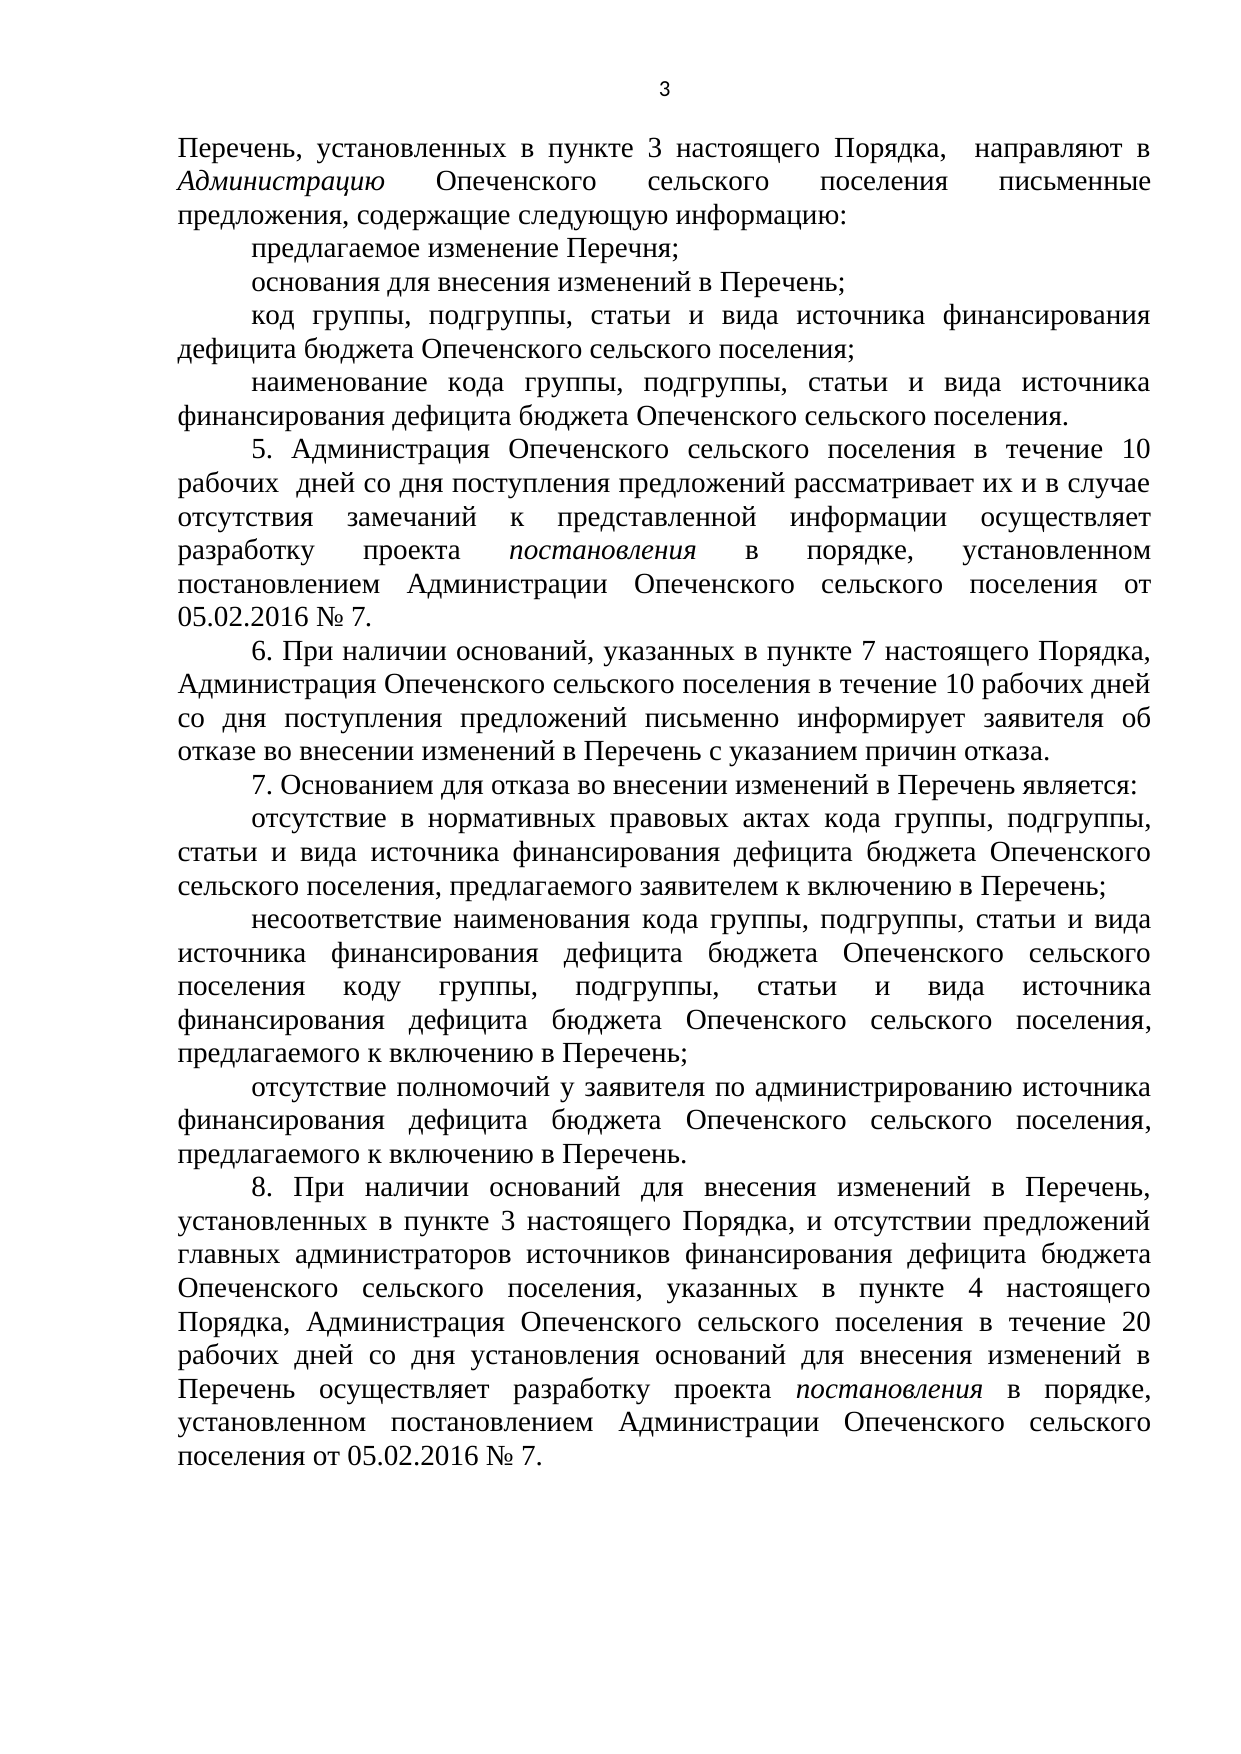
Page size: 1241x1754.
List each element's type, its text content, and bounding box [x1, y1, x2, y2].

text 7. Основанием для отказа во внесении изменений в Перечень является: [177, 767, 1152, 801]
text 5. Администрация Опеченского сельского поселения в течение 10 рабочих дней со дня поступления предложений рассматривает их и в случае отсутствия замечаний к представленной информации осуществляет разработку проекта постановления в порядке, установленном постановлением Администрации Опеченского сельского поселения от 05.02.2016 № 7. [177, 432, 1152, 633]
text наименование кода группы, подгруппы, статьи и вида источника финансирования дефицита бюджета Опеченского сельского поселения. [177, 364, 1152, 432]
text 8. При наличии оснований для внесения изменений в Перечень, установленных в пункте 3 настоящего Порядка, и отсутствии предложений главных администраторов источников финансирования дефицита бюджета Опеченского сельского поселения, указанных в пункте 4 настоящего Порядка, Администрация Опеченского сельского поселения в течение 20 рабочих дней со дня установления оснований для внесения изменений в Перечень осуществляет разработку проекта постановления в порядке, установленном постановлением Администрации Опеченского сельского поселения от 05.02.2016 № 7. [177, 1169, 1152, 1471]
text отсутствие в нормативных правовых актах кода группы, подгруппы, статьи и вида источника финансирования дефицита бюджета Опеченского сельского поселения, предлагаемого заявителем к включению в Перечень; [177, 801, 1152, 901]
text 6. При наличии оснований, указанных в пункте 7 настоящего Порядка, Администрация Опеченского сельского поселения в течение 10 рабочих дней со дня поступления предложений письменно информирует заявителя об отказе во внесении изменений в Перечень с указанием причин отказа. [177, 633, 1152, 767]
text код группы, подгруппы, статьи и вида источника финансирования дефицита бюджета Опеченского сельского поселения; [177, 297, 1152, 364]
text несоответствие наименования кода группы, подгруппы, статьи и вида источника финансирования дефицита бюджета Опеченского сельского поселения коду группы, подгруппы, статьи и вида источника финансирования дефицита бюджета Опеченского сельского поселения, предлагаемого к включению в Перечень; [177, 901, 1152, 1069]
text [177, 130, 1152, 230]
text основания для внесения изменений в Перечень; [177, 264, 1152, 297]
text предлагаемое изменение Перечня; [177, 230, 1152, 264]
text отсутствие полномочий у заявителя по администрированию источника финансирования дефицита бюджета Опеченского сельского поселения, предлагаемого к включению в Перечень. [177, 1069, 1152, 1169]
